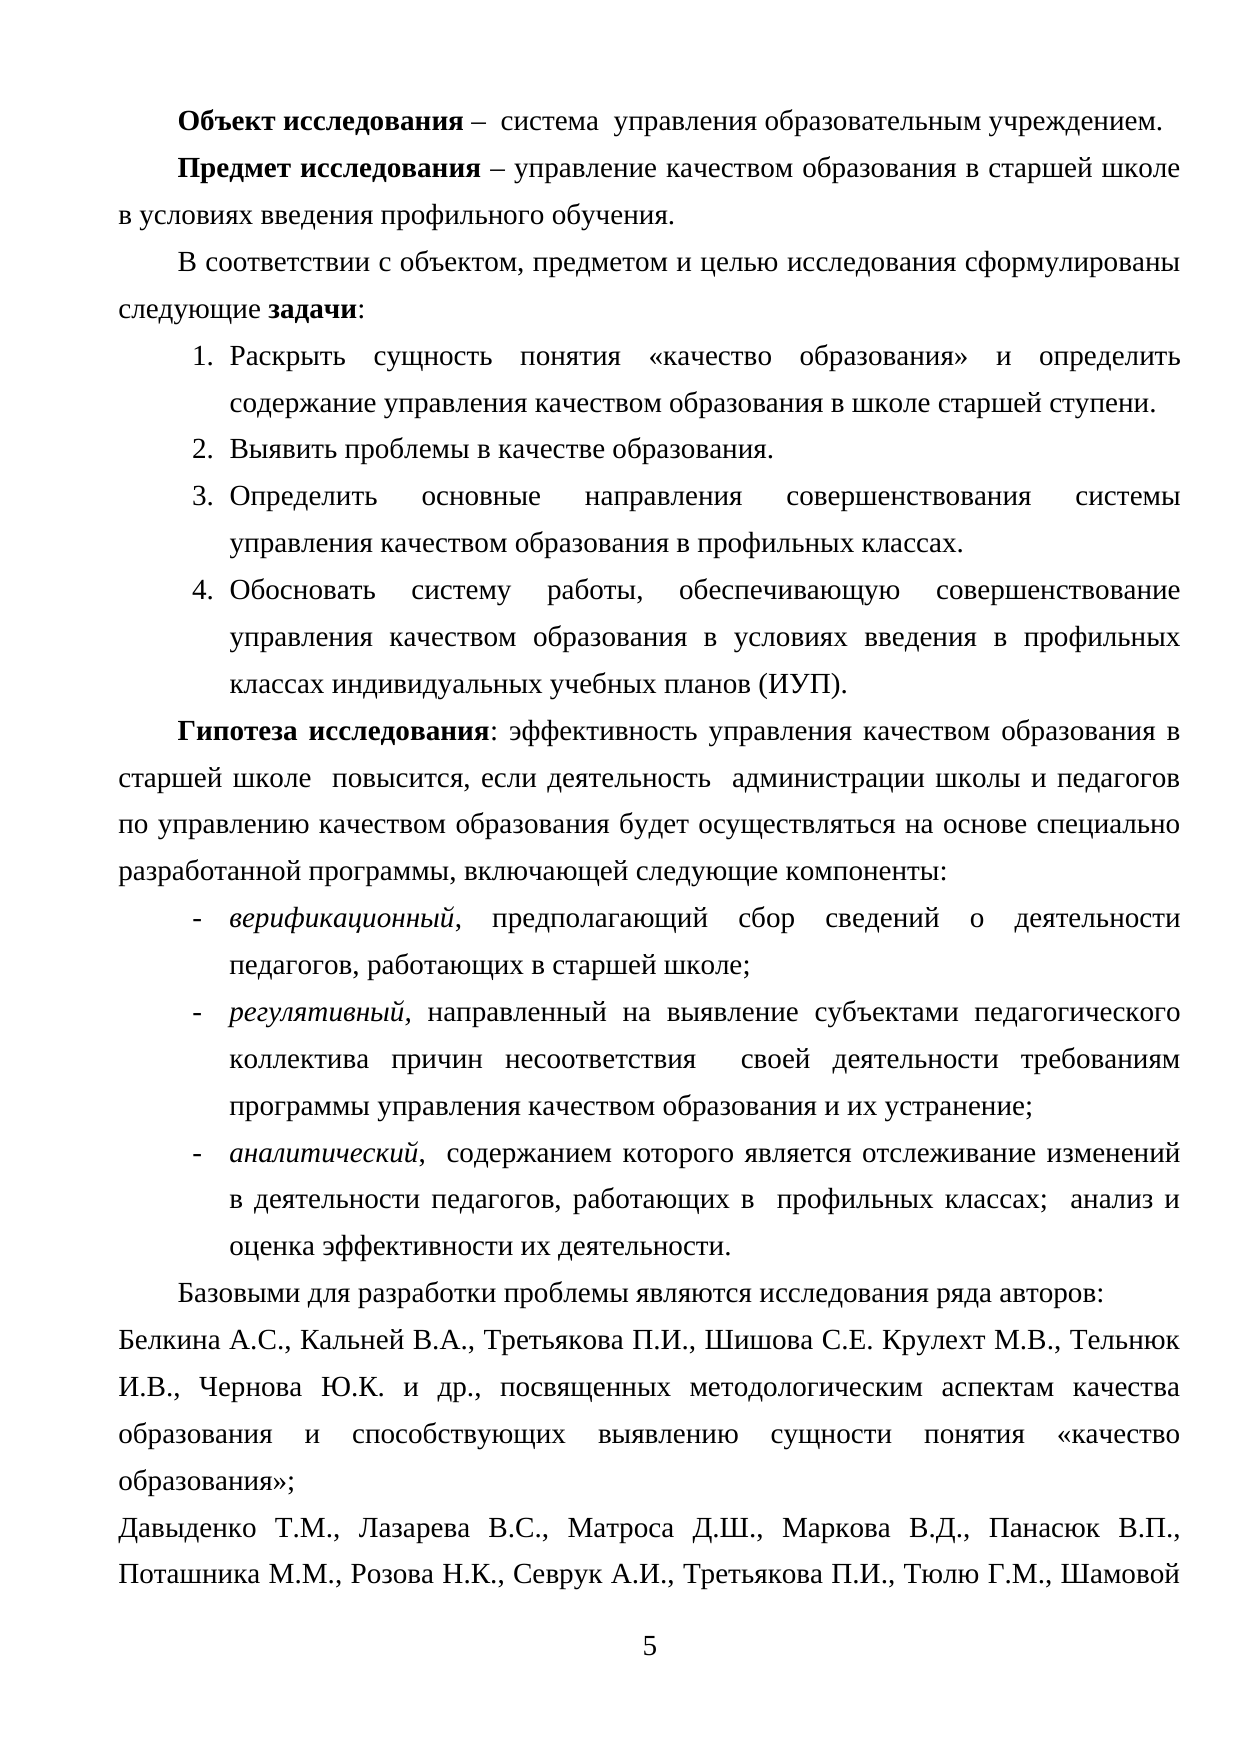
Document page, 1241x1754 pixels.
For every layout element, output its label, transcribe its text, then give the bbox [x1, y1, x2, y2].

text Гипотеза исследования: эффективность управления качеством образования в старшей школе повысится, если деятельность администрации школы и педагогов по управлению качеством образования будет осуществляться на основе специально разработанной программы, включающей следующие компоненты: [118, 713, 1181, 887]
text Базовыми для разработки проблемы являются исследования ряда авторов: [118, 1275, 1181, 1309]
list Раскрыть сущность понятия «качество образования» и определить содержание управления качеством образования в школе старшей ступени. [192, 338, 1181, 418]
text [118, 1510, 1181, 1590]
text Белкина А.С., Кальней В.А., Третьякова П.И., Шишова С.Е. Крулехт М.В., Тельнюк И.В., Чернова Ю.К. и др., посвященных методологическим аспектам качества образования и способствующих выявлению сущности понятия «качество образования»; [118, 1322, 1181, 1496]
list Выявить проблемы в качестве образования. [192, 432, 1181, 465]
list аналитический, содержанием которого является отслеживание изменений в деятельности педагогов, работающих в профильных классах; анализ и оценка эффективности их деятельности. [192, 1135, 1181, 1262]
text Объект исследования – система управления образовательным учреждением. [118, 103, 1181, 137]
list регулятивный, направленный на выявление субъектами педагогического коллектива причин несоответствия своей деятельности требованиям программы управления качеством образования и их устранение; [192, 994, 1181, 1121]
text Предмет исследования – управление качеством образования в старшей школе в условиях введения профильного обучения. [118, 150, 1181, 231]
list верификационный, предполагающий сбор сведений о деятельности педагогов, работающих в старшей школе; [192, 900, 1181, 981]
list Обосновать систему работы, обеспечивающую совершенствование управления качеством образования в условиях введения в профильных классах индивидуальных учебных планов (ИУП). [192, 572, 1181, 699]
text В соответствии с объектом, предметом и целью исследования сформулированы следующие задачи: [118, 244, 1181, 324]
list Определить основные направления совершенствования системы управления качеством образования в профильных классах. [192, 478, 1181, 559]
